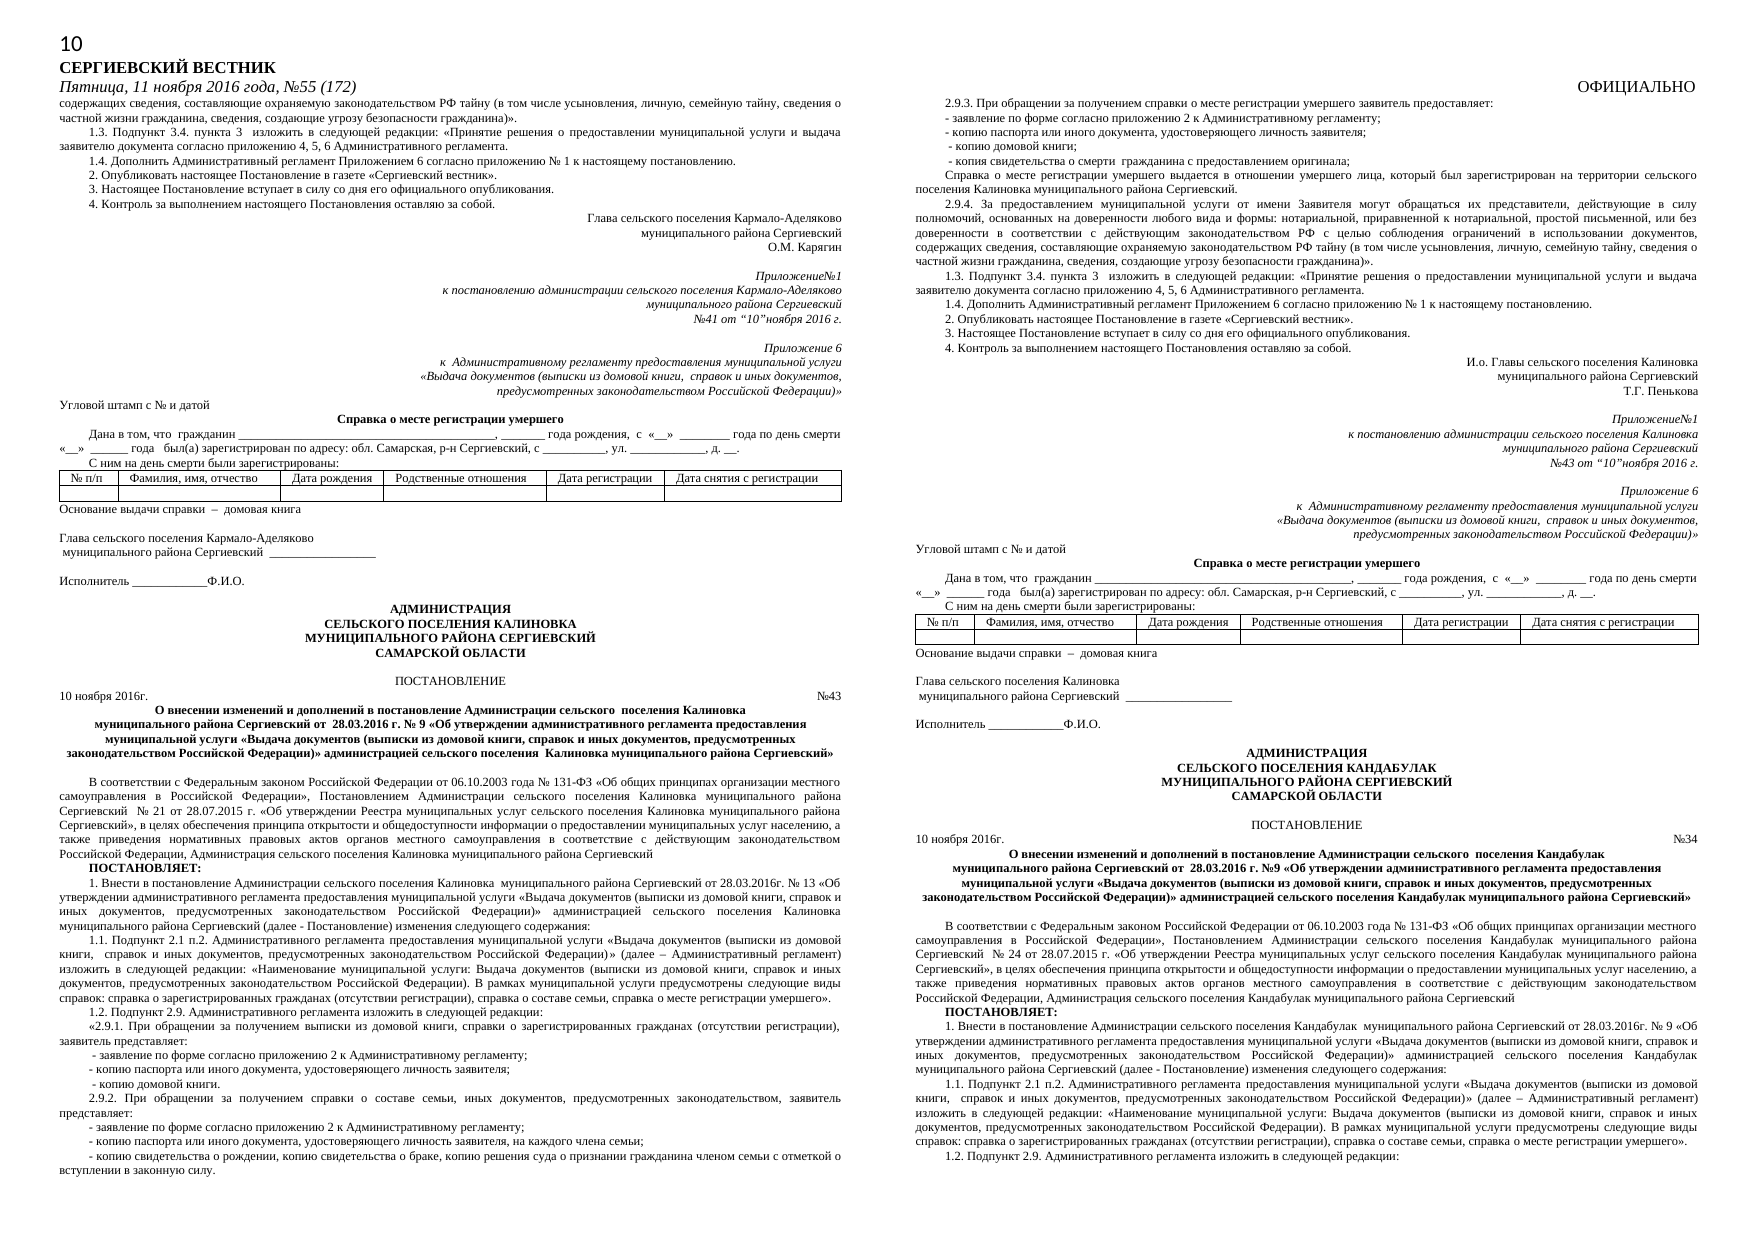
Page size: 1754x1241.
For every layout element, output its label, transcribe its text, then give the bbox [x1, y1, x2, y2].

table_header № п/п [60, 471, 118, 485]
text - копию паспорта или иного документа, удостоверяющего личность заявителя; [59, 1062, 842, 1077]
table_cell [1241, 630, 1402, 644]
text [59, 1120, 842, 1134]
text - копию паспорта или иного документа, удостоверяющего личность заявителя; [915, 125, 1698, 139]
text муниципального района Сергиевский [915, 369, 1698, 383]
text муниципального района Сергиевский [59, 297, 842, 312]
text О.М. Карягин [59, 240, 842, 254]
text САМАРСКОЙ ОБЛАСТИ [915, 789, 1698, 803]
table_header Дата снятия с регистрации [1521, 615, 1698, 629]
text муниципального района Сергиевский [915, 441, 1698, 455]
text Приложение 6 [59, 340, 842, 355]
text И.о. Главы сельского поселения Калиновка [915, 355, 1698, 369]
text - заявление по форме согласно приложению 2 к Административному регламенту; [59, 1048, 842, 1062]
table_header № п/п [916, 615, 974, 629]
text 1.4. Дополнить Административный регламент Приложением 6 согласно приложению № 1 к настоящему постановлению. [59, 153, 842, 168]
table_header Дата рождения [281, 471, 383, 485]
text 1.4. Дополнить Административный регламент Приложением 6 согласно приложению № 1 к настоящему постановлению. [915, 297, 1698, 312]
text ПОСТАНОВЛЯЕТ: [59, 861, 842, 875]
text муниципального района Сергиевский от 28.03.2016 г. № 9 «Об утверждении административного регламента предоставления муниципальной услуги «Выдача документов (выписки из домовой книги, справок и иных документов, предусмотренных законодательством Российской Федерации)» администрацией сельского поселения Калиновка муниципального района Сергиевский» [59, 717, 842, 760]
text 2. Опубликовать настоящее Постановление в газете «Сергиевский вестник». [915, 312, 1698, 326]
text 2. Опубликовать настоящее Постановление в газете «Сергиевский вестник». [59, 168, 842, 182]
table_header Дата рождения [1137, 615, 1240, 629]
text САМАРСКОЙ ОБЛАСТИ [59, 645, 842, 660]
text Дана в том, что гражданин _________________________________________, _______ года рождения, с «__» ________ года по день смерти «__» ______ года был(а) зарегистрирован по адресу: обл. Самарская, р-н Сергиевский, с __________, ул. ____________, д. __. [59, 427, 842, 455]
table_header Родственные отношения [1241, 615, 1402, 629]
table_header Фамилия, имя, отчество [975, 615, 1136, 629]
text 1.2. Подпункт 2.9. Административного регламента изложить в следующей редакции: [59, 1005, 842, 1019]
table_header Родственные отношения [384, 471, 546, 485]
text - копия свидетельства о смерти гражданина с предоставлением оригинала; [915, 153, 1698, 168]
text Основание выдачи справки – домовая книга [915, 645, 1698, 660]
text Угловой штамп с № и датой [59, 398, 842, 412]
text муниципального района Сергиевский от 28.03.2016 г. №9 «Об утверждении административного регламента предоставления муниципальной услуги «Выдача документов (выписки из домовой книги, справок и иных документов, предусмотренных законодательством Российской Федерации)» администрацией сельского поселения Кандабулак муниципального района Сергиевский» [915, 861, 1698, 904]
text 4. Контроль за выполнением настоящего Постановления оставляю за собой. [59, 197, 842, 211]
table_header Дата снятия с регистрации [665, 471, 841, 485]
text 1. Внести в постановление Администрации сельского поселения Калиновка муниципального района Сергиевский от 28.03.2016г. № 13 «Об утверждении административного регламента предоставления муниципальной услуги «Выдача документов (выписки из домовой книги, справок и иных документов, предусмотренных законодательством Российской Федерации)» администрацией сельского поселения Калиновка муниципального района Сергиевский (далее - Постановление) изменения следующего содержания: [59, 875, 842, 933]
text Исполнитель ____________Ф.И.О. [915, 717, 1698, 732]
table_cell [1521, 630, 1698, 644]
text АДМИНИСТРАЦИЯ [915, 746, 1698, 760]
text С ним на день смерти были зарегистрированы: [59, 455, 842, 470]
table_cell [975, 630, 1136, 644]
text муниципального района Сергиевский _________________ [59, 545, 842, 559]
text «Выдача документов (выписки из домовой книги, справок и иных документов, [915, 513, 1698, 527]
text к постановлению администрации сельского поселения Калиновка [915, 427, 1698, 441]
text Глава сельского поселения Кармало-Аделяково [59, 530, 842, 545]
text 3. Настоящее Постановление вступает в силу со дня его официального опубликования. [915, 326, 1698, 340]
text ПОСТАНОВЛЕНИЕ [915, 818, 1698, 832]
text Приложение№1 [59, 268, 842, 283]
text - копию домовой книги; [915, 139, 1698, 153]
table_cell [1137, 630, 1240, 644]
text - копию паспорта или иного документа, удостоверяющего личность заявителя, на каждого члена семьи; [59, 1134, 842, 1148]
text - заявление по форме согласно приложению 2 к Административному регламенту; [915, 110, 1698, 125]
text Приложение№1 [915, 412, 1698, 427]
text муниципального района Сергиевский [59, 225, 842, 240]
text АДМИНИСТРАЦИЯ [59, 602, 842, 617]
table_header Фамилия, имя, отчество [119, 471, 280, 485]
text Основание выдачи справки – домовая книга [59, 502, 842, 516]
text 3. Настоящее Постановление вступает в силу со дня его официального опубликования. [59, 182, 842, 197]
text предусмотренных законодательством Российской Федерации)» [915, 527, 1698, 542]
text «Выдача документов (выписки из домовой книги, справок и иных документов, [59, 369, 842, 383]
text муниципального района Сергиевский _________________ [915, 688, 1698, 703]
text №41 от “10”ноября 2016 г. [59, 312, 842, 326]
text предусмотренных законодательством Российской Федерации)» [59, 383, 842, 398]
text Приложение 6 [915, 484, 1698, 498]
text Справка о месте регистрации умершего [915, 556, 1698, 570]
text 10 ноября 2016г. №43 [59, 688, 842, 703]
table_cell [665, 486, 841, 501]
text Т.Г. Пенькова [915, 383, 1698, 398]
text 2.9.2. При обращении за получением справки о составе семьи, иных документов, предусмотренных законодательством, заявитель представляет: [59, 1091, 842, 1120]
text - копию домовой книги. [59, 1077, 842, 1091]
text МУНИЦИПАЛЬНОГО РАЙОНА СЕРГИЕВСКИЙ [915, 775, 1698, 789]
text к Административному регламенту предоставления муниципальной услуги [915, 498, 1698, 513]
text О внесении изменений и дополнений в постановление Администрации сельского поселения Кандабулак [915, 847, 1698, 861]
table_cell [281, 486, 383, 501]
text О внесении изменений и дополнений в постановление Администрации сельского поселения Калиновка [59, 703, 842, 717]
table_cell [384, 486, 546, 501]
text к постановлению администрации сельского поселения Кармало-Аделяково [59, 283, 842, 297]
text 4. Контроль за выполнением настоящего Постановления оставляю за собой. [915, 340, 1698, 355]
text №43 от “10”ноября 2016 г. [915, 455, 1698, 470]
text В соответствии с Федеральным законом Российской Федерации от 06.10.2003 года № 131-ФЗ «Об общих принципах организации местного самоуправления в Российской Федерации», Постановлением Администрации сельского поселения Калиновка муниципального района Сергиевский № 21 от 28.07.2015 г. «Об утверждении Реестра муниципальных услуг сельского поселения Калиновка муниципального района Сергиевский», в целях обеспечения принципа открытости и общедоступности информации о предоставлении муниципальных услуг населению, а также приведения нормативных правовых актов органов местного самоуправления в соответствие с действующим законодательством Российской Федерации, Администрация сельского поселения Калиновка муниципального района Сергиевский [59, 775, 842, 861]
text Справка о месте регистрации умершего выдается в отношении умершего лица, который был зарегистрирован на территории сельского поселения Калиновка муниципального района Сергиевский. [915, 168, 1698, 197]
table_cell [547, 486, 664, 501]
text 10 ноября 2016г. №34 [915, 832, 1698, 847]
text Справка о месте регистрации умершего [59, 412, 842, 427]
text Глава сельского поселения Калиновка [915, 674, 1698, 688]
text СЕЛЬСКОГО ПОСЕЛЕНИЯ КАНДАБУЛАК [915, 760, 1698, 775]
text Дана в том, что гражданин _________________________________________, _______ года рождения, с «__» ________ года по день смерти «__» ______ года был(а) зарегистрирован по адресу: обл. Самарская, р-н Сергиевский, с __________, ул. ____________, д. __. [915, 570, 1698, 599]
text Исполнитель ____________Ф.И.О. [59, 573, 842, 588]
text МУНИЦИПАЛЬНОГО РАЙОНА СЕРГИЕВСКИЙ [59, 631, 842, 645]
text ПОСТАНОВЛЯЕТ: [915, 1005, 1698, 1019]
table_header Дата регистрации [547, 471, 664, 485]
table_cell [119, 486, 280, 501]
text В соответствии с Федеральным законом Российской Федерации от 06.10.2003 года № 131-ФЗ «Об общих принципах организации местного самоуправления в Российской Федерации», Постановлением Администрации сельского поселения Кандабулак муниципального района Сергиевский № 24 от 28.07.2015 г. «Об утверждении Реестра муниципальных услуг сельского поселения Кандабулак муниципального района Сергиевский», в целях обеспечения принципа открытости и общедоступности информации о предоставлении муниципальных услуг населению, а также приведения нормативных правовых актов органов местного самоуправления в соответствие с действующим законодательством Российской Федерации, Администрация сельского поселения Кандабулак муниципального района Сергиевский [915, 918, 1698, 1005]
text С ним на день смерти были зарегистрированы: [915, 599, 1698, 613]
text 2.9.3. При обращении за получением справки о месте регистрации умершего заявитель предоставляет: [945, 96, 1698, 110]
text 1.2. Подпункт 2.9. Административного регламента изложить в следующей редакции: [915, 1148, 1698, 1163]
table_cell [916, 630, 974, 644]
table_cell [60, 486, 118, 501]
text 1. Внести в постановление Администрации сельского поселения Кандабулак муниципального района Сергиевский от 28.03.2016г. № 9 «Об утверждении административного регламента предоставления муниципальной услуги «Выдача документов (выписки из домовой книги, справок и иных документов, предусмотренных законодательством Российской Федерации)» администрацией сельского поселения Кандабулак муниципального района Сергиевский (далее - Постановление) изменения следующего содержания: [915, 1019, 1698, 1077]
text ПОСТАНОВЛЕНИЕ [59, 674, 842, 688]
table_header Дата регистрации [1403, 615, 1520, 629]
text Угловой штамп с № и датой [915, 542, 1698, 556]
text Глава сельского поселения Кармало-Аделяково [59, 211, 842, 225]
text СЕЛЬСКОГО ПОСЕЛЕНИЯ КАЛИНОВКА [59, 617, 842, 631]
text к Административному регламенту предоставления муниципальной услуги [59, 355, 842, 369]
table_cell [1403, 630, 1520, 644]
